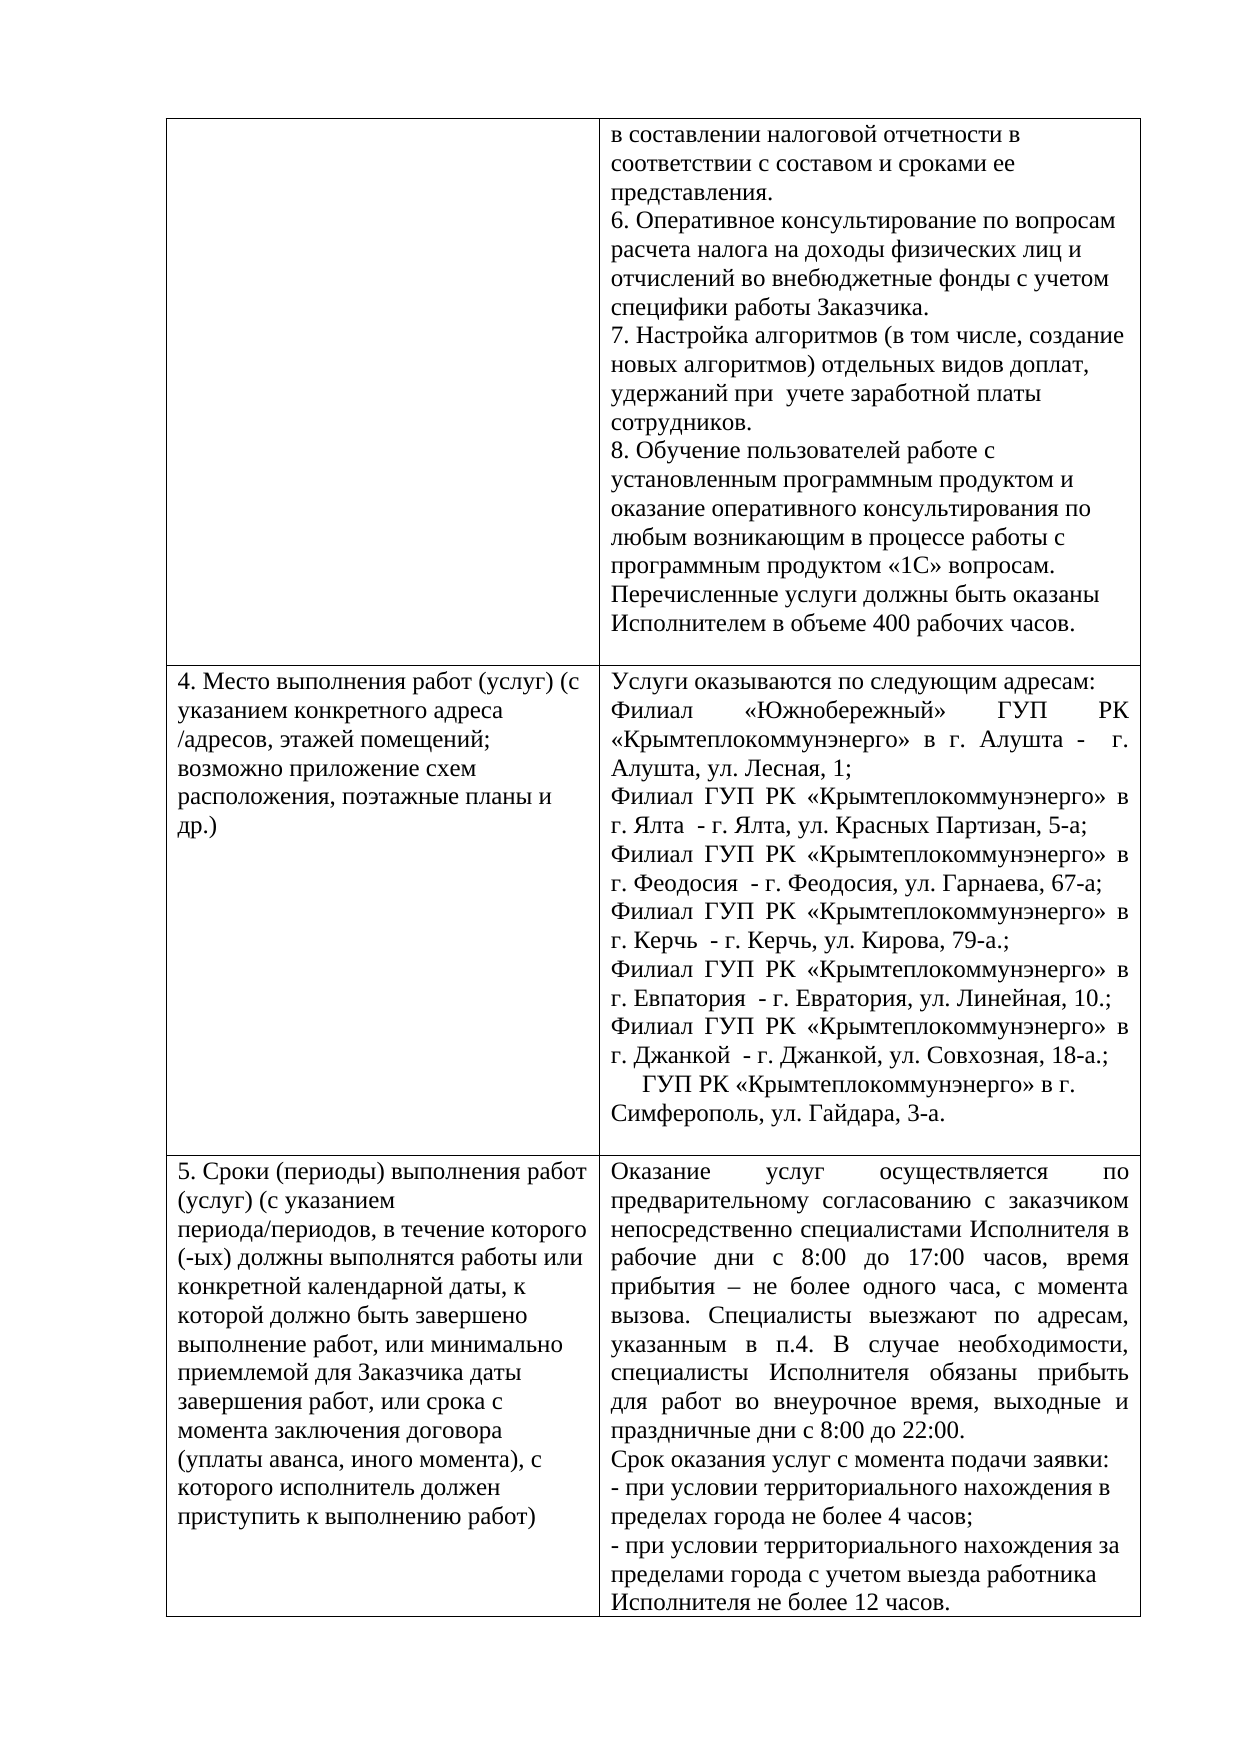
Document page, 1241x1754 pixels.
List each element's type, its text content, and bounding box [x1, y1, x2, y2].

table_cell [600, 1156, 1140, 1616]
table_cell 4. Место выполнения работ (услуг) (с указанием конкретного адреса /адресов, этажей помещений; возможно приложение схем расположения, поэтажные планы и др.) [167, 666, 599, 1155]
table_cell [600, 119, 1140, 665]
table_cell Услуги оказываются по следующим адресам: Филиал «Южнобережный» ГУП РК «Крымтеплокоммунэнерго» в г. Алушта - г. Алушта, ул. Лесная, 1; Филиал ГУП РК «Крымтеплокоммунэнерго» в г. Ялта - г. Ялта, ул. Красных Партизан, 5-а; Филиал ГУП РК «Крымтеплокоммунэнерго» в г. Феодосия - г. Феодосия, ул. Гарнаева, 67-а; Филиал ГУП РК «Крымтеплокоммунэнерго» в г. Керчь - г. Керчь, ул. Кирова, 79-а.; Филиал ГУП РК «Крымтеплокоммунэнерго» в г. Евпатория - г. Евратория, ул. Линейная, 10.; Филиал ГУП РК «Крымтеплокоммунэнерго» в г. Джанкой - г. Джанкой, ул. Совхозная, 18-а.; ГУП РК «Крымтеплокоммунэнерго» в г. Симферополь, ул. Гайдара, 3-а. [600, 666, 1140, 1155]
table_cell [167, 119, 599, 665]
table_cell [167, 1156, 599, 1616]
